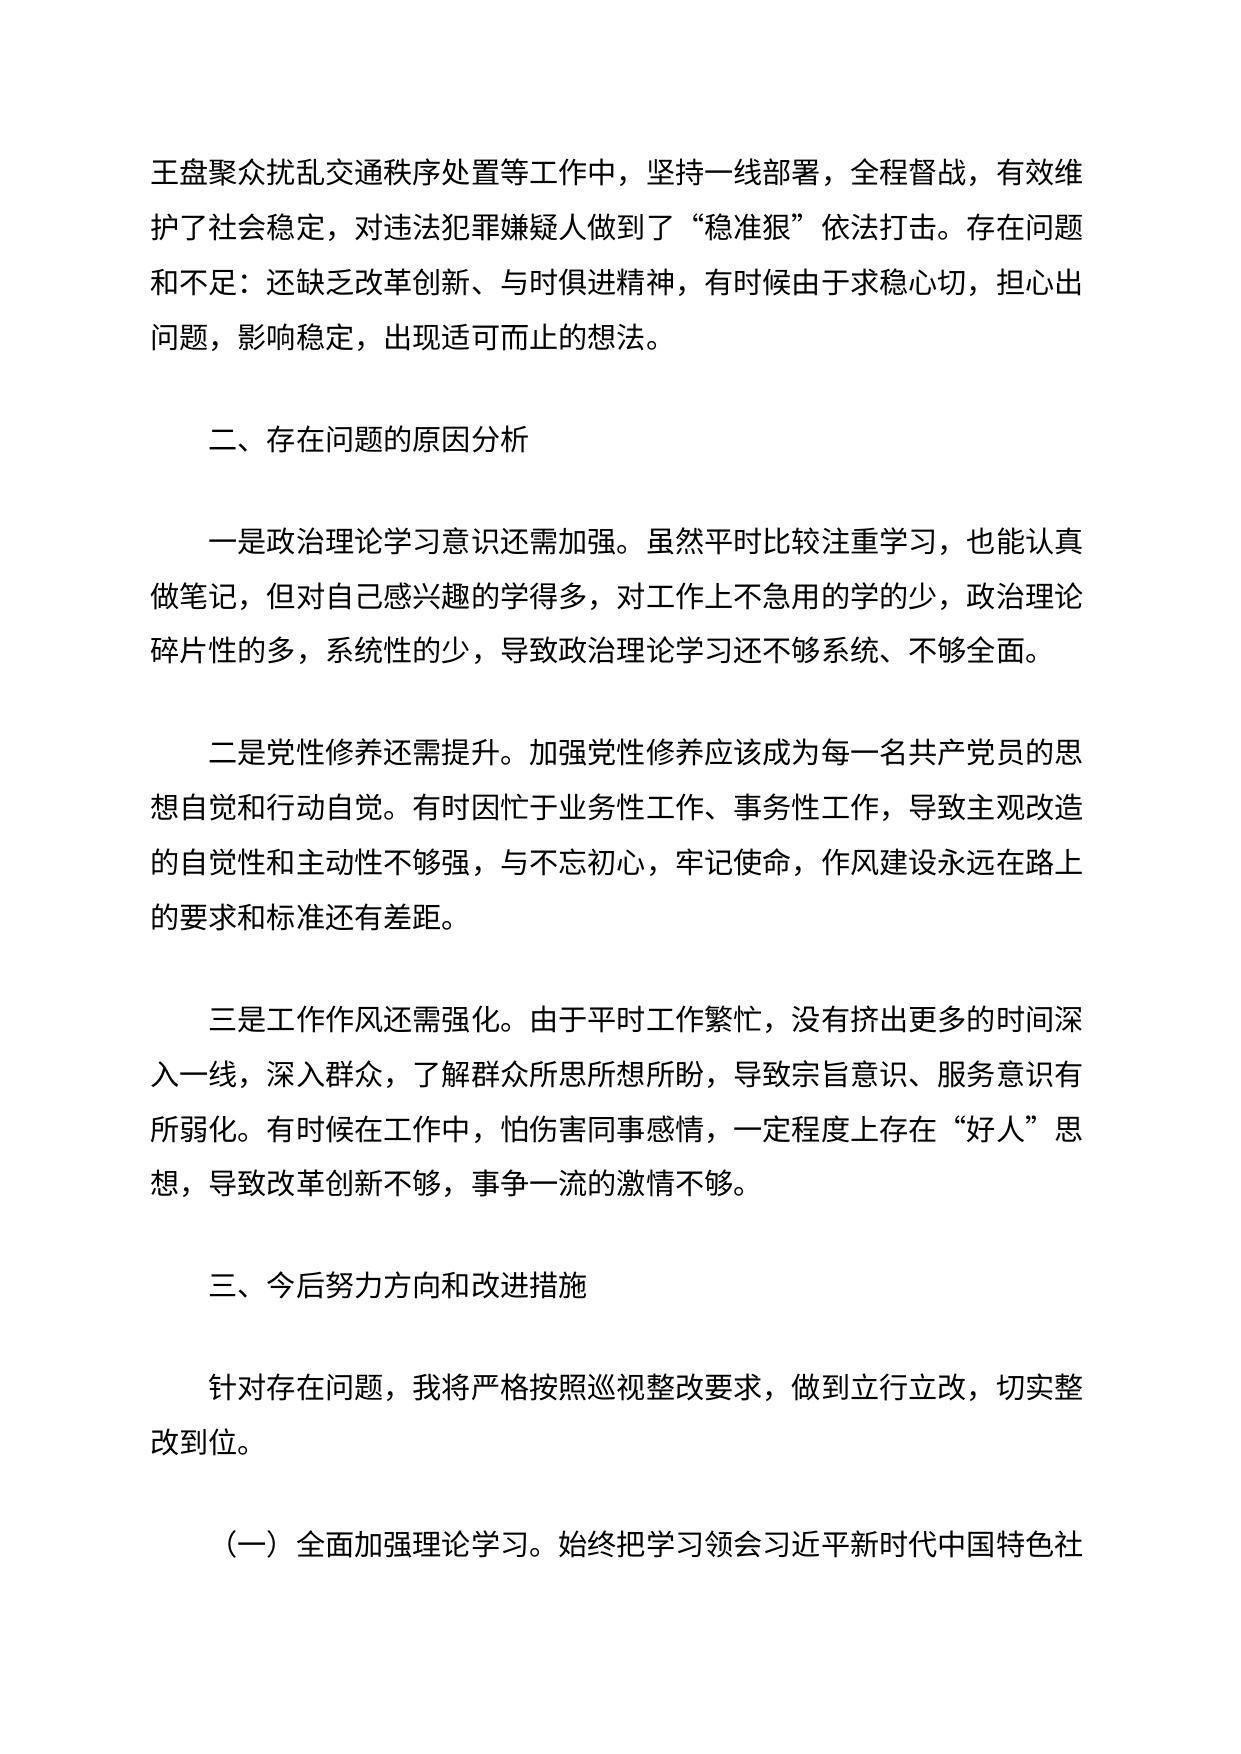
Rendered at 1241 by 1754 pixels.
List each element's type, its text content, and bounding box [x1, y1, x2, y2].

text 三是工作作风还需强化。由于平时工作繁忙，没有挤出更多的时间深入一线，深入群众，了解群众所思所想所盼，导致宗旨意识、服务意识有所弱化。有时候在工作中，怕伤害同事感情，一定程度上存在“好人”思想，导致改革创新不够，事争一流的激情不够。 [150, 996, 1090, 1203]
text 二是党性修养还需提升。加强党性修养应该成为每一名共产党员的思想自觉和行动自觉。有时因忙于业务性工作、事务性工作，导致主观改造的自觉性和主动性不够强，与不忘初心，牢记使命，作风建设永远在路上的要求和标准还有差距。 [150, 730, 1090, 937]
text 三、今后努力方向和改进措施 [150, 1263, 1090, 1305]
text 二、存在问题的原因分析 [150, 416, 1090, 459]
text 针对存在问题，我将严格按照巡视整改要求，做到立行立改，切实整改到位。 [150, 1364, 1090, 1462]
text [150, 150, 1090, 357]
text 一是政治理论学习意识还需加强。虽然平时比较注重学习，也能认真做笔记，但对自己感兴趣的学得多，对工作上不急用的学的少，政治理论碎片性的多，系统性的少，导致政治理论学习还不够系统、不够全面。 [150, 518, 1090, 670]
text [150, 1521, 1090, 1563]
